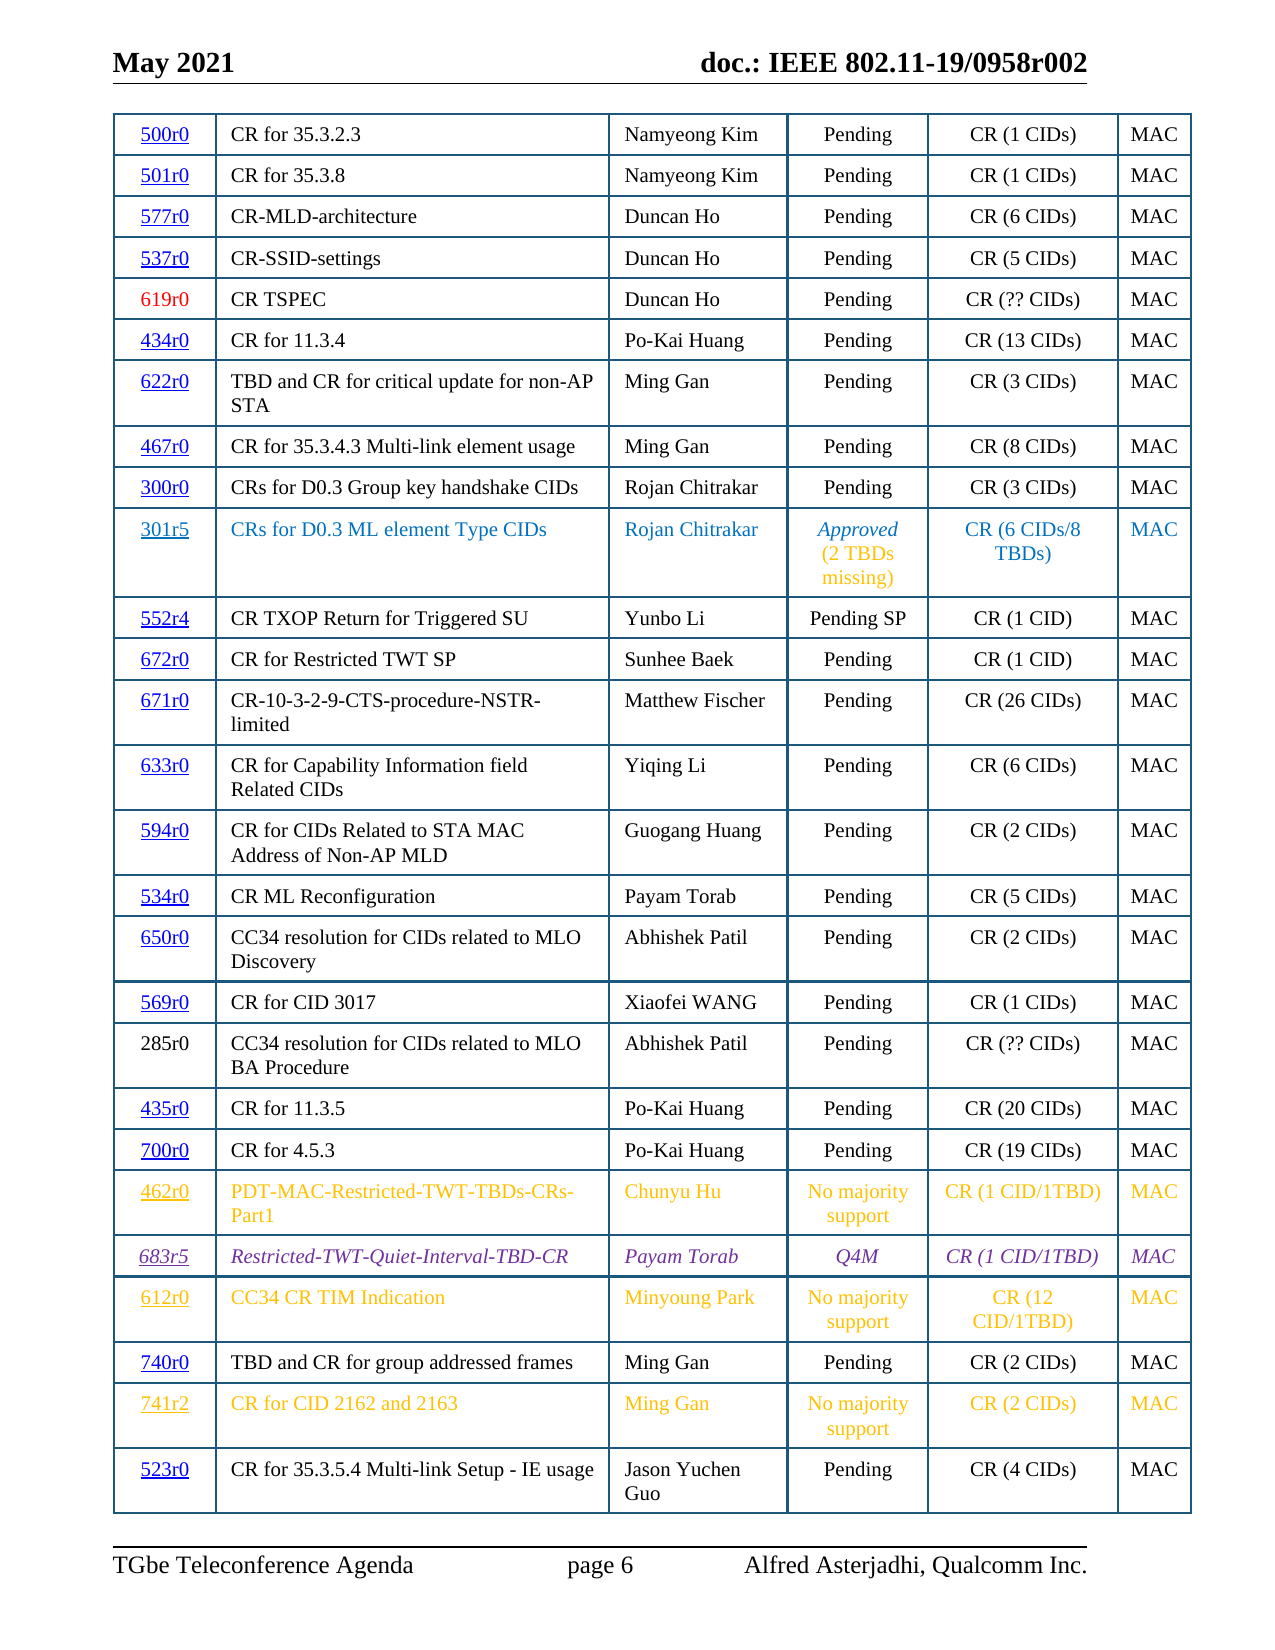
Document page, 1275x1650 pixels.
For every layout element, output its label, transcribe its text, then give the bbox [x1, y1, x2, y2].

table_cell CR (?? CIDs) [929, 279, 1117, 318]
table_cell Pending [789, 1130, 927, 1169]
table_cell Pending [789, 156, 927, 195]
table_cell Pending [789, 681, 927, 744]
table_cell CR (2 CIDs) [929, 811, 1117, 874]
table_cell Approved (2 TBDs missing) [789, 509, 927, 596]
table_cell MAC [1119, 598, 1190, 637]
table_cell CR for Restricted TWT SP [217, 639, 608, 678]
table_cell Payam Torab [610, 876, 786, 915]
table_cell MAC [1119, 876, 1190, 915]
table_cell Pending [789, 917, 927, 980]
table_cell TBD and CR for group addressed frames [217, 1343, 608, 1382]
table_cell CR (3 CIDs) [929, 468, 1117, 507]
table_cell CR for 35.3.8 [217, 156, 608, 195]
table_cell CC34 resolution for CIDs related to MLO Discovery [217, 917, 608, 980]
table_cell CR (?? CIDs) [929, 1024, 1117, 1087]
table_cell PDT-MAC-Restricted-TWT-TBDs-CRs-Part1 [217, 1171, 608, 1234]
table_cell Abhishek Patil [610, 1024, 786, 1087]
table_cell CR (26 CIDs) [929, 681, 1117, 744]
table_cell MAC [1119, 509, 1190, 596]
table_cell Pending [789, 983, 927, 1022]
table_cell Jason Yuchen Guo [610, 1449, 786, 1512]
table_cell 537r0 [115, 238, 215, 277]
table_cell 569r0 [115, 983, 215, 1022]
table_cell CR for 35.3.4.3 Multi-link element usage [217, 427, 608, 466]
table_cell MAC [1119, 1024, 1190, 1087]
table_cell Yunbo Li [610, 598, 786, 637]
table_cell CR (1 CIDs) [929, 156, 1117, 195]
table_cell Po-Kai Huang [610, 320, 786, 359]
table_cell MAC [1119, 811, 1190, 874]
table_cell 285r0 [115, 1024, 215, 1087]
table_cell CR (1 CID/1TBD) [929, 1171, 1117, 1234]
table_cell Guogang Huang [610, 811, 786, 874]
table_cell 740r0 [115, 1343, 215, 1382]
table_cell Pending [789, 320, 927, 359]
table_cell MAC [1119, 1236, 1190, 1275]
table_cell CR-SSID-settings [217, 238, 608, 277]
table_cell MAC [1119, 361, 1190, 424]
table_cell 671r0 [115, 681, 215, 744]
table_cell CR-MLD-architecture [217, 197, 608, 236]
table_cell Matthew Fischer [610, 681, 786, 744]
table_cell 467r0 [115, 427, 215, 466]
table_cell 672r0 [115, 639, 215, 678]
table_cell Ming Gan [610, 1343, 786, 1382]
table_cell Pending [789, 639, 927, 678]
table_cell CR for 4.5.3 [217, 1130, 608, 1169]
table_cell 619r0 [115, 279, 215, 318]
table_cell Pending SP [789, 598, 927, 637]
table_cell CR for CIDs Related to STA MAC Address of Non-AP MLD [217, 811, 608, 874]
table_cell CR for CID 2162 and 2163 [217, 1384, 608, 1447]
table_cell 500r0 [115, 115, 215, 154]
table_cell Duncan Ho [610, 197, 786, 236]
table_cell CR (2 CIDs) [929, 1384, 1117, 1447]
table_cell Duncan Ho [610, 238, 786, 277]
table_cell Rojan Chitrakar [610, 509, 786, 596]
table_cell MAC [1119, 1278, 1190, 1341]
table_cell No majority support [789, 1171, 927, 1234]
table_cell Restricted-TWT-Quiet-Interval-TBD-CR [217, 1236, 608, 1275]
table_cell MAC [1119, 320, 1190, 359]
table_cell CR (1 CID) [929, 598, 1117, 637]
table_cell CC34 CR TIM Indication [217, 1278, 608, 1341]
table_cell MAC [1119, 1384, 1190, 1447]
table_cell CRs for D0.3 Group key handshake CIDs [217, 468, 608, 507]
table_cell MAC [1119, 1449, 1190, 1512]
table_cell CR for 11.3.4 [217, 320, 608, 359]
table_cell CR (13 CIDs) [929, 320, 1117, 359]
table_cell 741r2 [115, 1384, 215, 1447]
table_cell Yiqing Li [610, 746, 786, 809]
table_cell Pending [789, 427, 927, 466]
table_cell CR (20 CIDs) [929, 1089, 1117, 1128]
table_cell CR (1 CID) [929, 639, 1117, 678]
table_cell CR for 35.3.2.3 [217, 115, 608, 154]
table_cell 577r0 [115, 197, 215, 236]
table_cell 435r0 [115, 1089, 215, 1128]
table_cell MAC [1119, 1171, 1190, 1234]
table_cell CC34 resolution for CIDs related to MLO BA Procedure [217, 1024, 608, 1087]
table_cell CR (1 CID/1TBD) [929, 1236, 1117, 1275]
table_cell Ming Gan [610, 1384, 786, 1447]
table_cell 633r0 [115, 746, 215, 809]
table_cell 462r0 [115, 1171, 215, 1234]
table_cell TBD and CR for critical update for non-AP STA [217, 361, 608, 424]
table_cell CR (1 CIDs) [929, 115, 1117, 154]
table_cell Namyeong Kim [610, 156, 786, 195]
table_cell MAC [1119, 639, 1190, 678]
table_cell Pending [789, 279, 927, 318]
table_cell MAC [1119, 983, 1190, 1022]
table_cell MAC [1119, 197, 1190, 236]
table_cell MAC [1119, 681, 1190, 744]
table_cell CR (6 CIDs/8 TBDs) [929, 509, 1117, 596]
table_cell Pending [789, 1449, 927, 1512]
table_cell Pending [789, 361, 927, 424]
table_cell 434r0 [115, 320, 215, 359]
table_cell CR (8 CIDs) [929, 427, 1117, 466]
table_cell MAC [1119, 468, 1190, 507]
table_cell CR (6 CIDs) [929, 746, 1117, 809]
table_cell CR (4 CIDs) [929, 1449, 1117, 1512]
table_cell 501r0 [115, 156, 215, 195]
table_cell MAC [1119, 746, 1190, 809]
table_cell Q4M [789, 1236, 927, 1275]
table_cell 700r0 [115, 1130, 215, 1169]
table_cell MAC [1119, 115, 1190, 154]
table_cell Chunyu Hu [610, 1171, 786, 1234]
table_cell MAC [1119, 1343, 1190, 1382]
table_cell MAC [1119, 427, 1190, 466]
table_cell Po-Kai Huang [610, 1089, 786, 1128]
table_cell Pending [789, 115, 927, 154]
table_cell No majority support [789, 1278, 927, 1341]
table_cell 683r5 [115, 1236, 215, 1275]
table_cell CR TXOP Return for Triggered SU [217, 598, 608, 637]
table_cell Rojan Chitrakar [610, 468, 786, 507]
table_cell 594r0 [115, 811, 215, 874]
table_cell CR (12 CID/1TBD) [929, 1278, 1117, 1341]
table_cell CR TSPEC [217, 279, 608, 318]
table_cell MAC [1119, 1130, 1190, 1169]
table_cell CR ML Reconfiguration [217, 876, 608, 915]
table_cell 301r5 [115, 509, 215, 596]
table_cell Pending [789, 746, 927, 809]
table_cell CR (5 CIDs) [929, 238, 1117, 277]
table_cell Sunhee Baek [610, 639, 786, 678]
table_cell 622r0 [115, 361, 215, 424]
table_cell MAC [1119, 156, 1190, 195]
table_cell 523r0 [115, 1449, 215, 1512]
table_cell CRs for D0.3 ML element Type CIDs [217, 509, 608, 596]
table_cell CR (6 CIDs) [929, 197, 1117, 236]
table_cell CR (5 CIDs) [929, 876, 1117, 915]
table_cell CR (2 CIDs) [929, 1343, 1117, 1382]
table_cell Pending [789, 1343, 927, 1382]
table_cell MAC [1119, 917, 1190, 980]
table_cell CR (2 CIDs) [929, 917, 1117, 980]
table_cell 534r0 [115, 876, 215, 915]
table_cell CR (1 CIDs) [929, 983, 1117, 1022]
table_cell Xiaofei WANG [610, 983, 786, 1022]
table_cell MAC [1119, 1089, 1190, 1128]
table_cell Pending [789, 876, 927, 915]
table_cell Pending [789, 1024, 927, 1087]
table_cell 612r0 [115, 1278, 215, 1341]
table_cell CR (3 CIDs) [929, 361, 1117, 424]
table_cell Pending [789, 197, 927, 236]
table_cell 552r4 [115, 598, 215, 637]
table_cell CR for Capability Information field Related CIDs [217, 746, 608, 809]
table_cell Pending [789, 1089, 927, 1128]
table_cell Pending [789, 468, 927, 507]
table_cell MAC [1119, 238, 1190, 277]
table_cell 650r0 [115, 917, 215, 980]
table_cell Pending [789, 238, 927, 277]
table_cell CR for 35.3.5.4 Multi-link Setup - IE usage [217, 1449, 608, 1512]
table_cell No majority support [789, 1384, 927, 1447]
table_cell MAC [1119, 279, 1190, 318]
table_cell Payam Torab [610, 1236, 786, 1275]
table_cell 300r0 [115, 468, 215, 507]
table_cell Namyeong Kim [610, 115, 786, 154]
table_cell Po-Kai Huang [610, 1130, 786, 1169]
table_cell Minyoung Park [610, 1278, 786, 1341]
table_cell CR-10-3-2-9-CTS-procedure-NSTR-limited [217, 681, 608, 744]
table_cell CR (19 CIDs) [929, 1130, 1117, 1169]
table_cell CR for 11.3.5 [217, 1089, 608, 1128]
table_cell CR for CID 3017 [217, 983, 608, 1022]
table_cell Pending [789, 811, 927, 874]
table_cell Ming Gan [610, 427, 786, 466]
table_cell Ming Gan [610, 361, 786, 424]
table_cell Duncan Ho [610, 279, 786, 318]
table_cell Abhishek Patil [610, 917, 786, 980]
